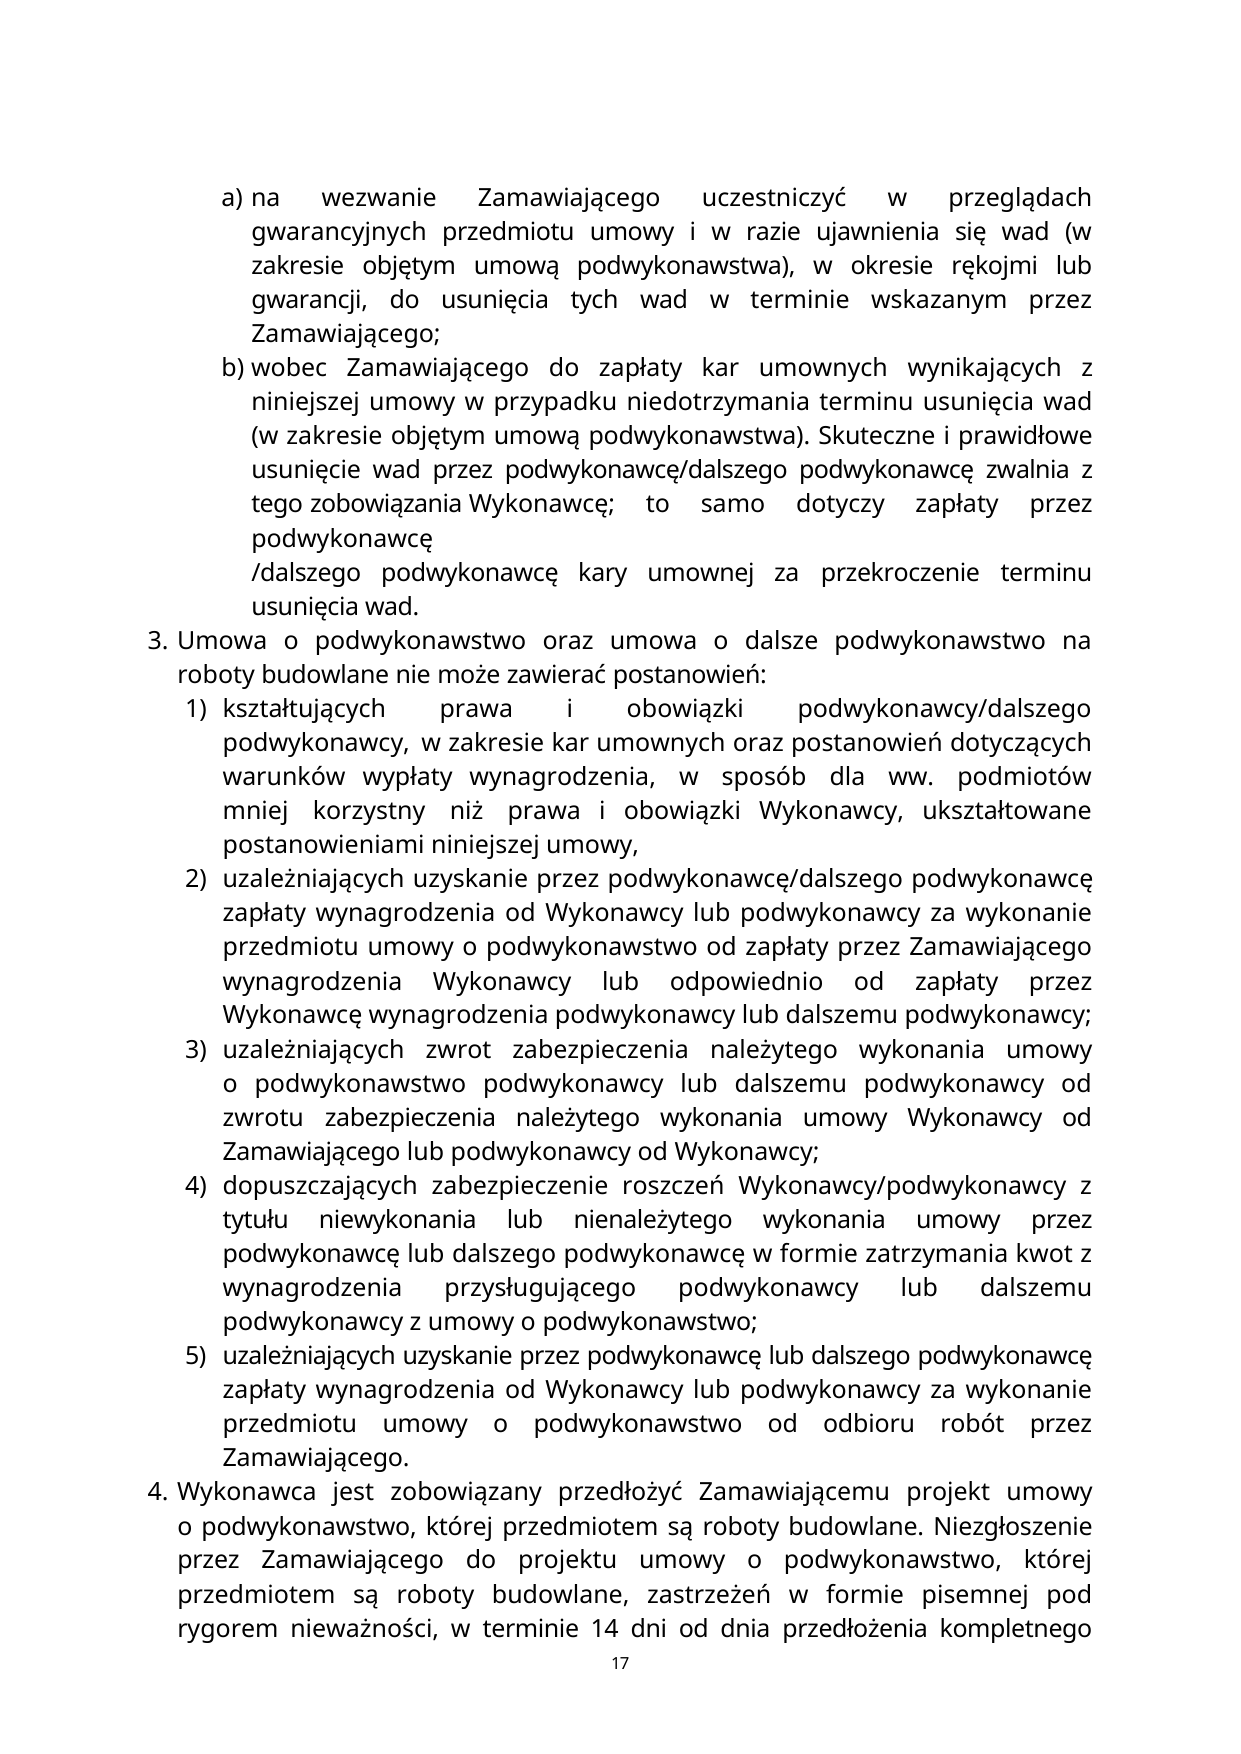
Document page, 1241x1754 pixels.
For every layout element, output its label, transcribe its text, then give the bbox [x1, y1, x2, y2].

text /dalszego podwykonawcę kary umownej za przekroczenie terminu usunięcia wad. [251, 554, 1093, 622]
list wobec Zamawiającego do zapłaty kar umownych wynikających z niniejszej umowy w przypadku niedotrzymania terminu usunięcia wad (w zakresie objętym umową podwykonawstwa). Skuteczne i prawidłowe usunięcie wad przez podwykonawcę/dalszego podwykonawcę zwalnia z tego zobowiązania Wykonawcę; to samo dotyczy zapłaty przez podwykonawcę [221, 350, 1093, 554]
list dopuszczających zabezpieczenie roszczeń Wykonawcy/podwykonawcy z tytułu niewykonania lub nienależytego wykonania umowy przez podwykonawcę lub dalszego podwykonawcę w formie zatrzymania kwot z wynagrodzenia przysługującego podwykonawcy lub dalszemu podwykonawcy z umowy o podwykonawstwo; [185, 1167, 1093, 1338]
list uzależniających zwrot zabezpieczenia należytego wykonania umowy o podwykonawstwo podwykonawcy lub dalszemu podwykonawcy od zwrotu zabezpieczenia należytego wykonania umowy Wykonawcy od Zamawiającego lub podwykonawcy od Wykonawcy; [185, 1031, 1092, 1167]
list Umowa o podwykonawstwo oraz umowa o dalsze podwykonawstwo na roboty budowlane nie może zawierać postanowień: [147, 622, 1092, 691]
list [147, 1474, 1093, 1644]
list kształtujących prawa i obowiązki podwykonawcy/dalszego podwykonawcy, w zakresie kar umownych oraz postanowień dotyczących warunków wypłaty wynagrodzenia, w sposób dla ww. podmiotów mniej korzystny niż prawa i obowiązki Wykonawcy, ukształtowane postanowieniami niniejszej umowy, [185, 691, 1092, 861]
list uzależniających uzyskanie przez podwykonawcę/dalszego podwykonawcę zapłaty wynagrodzenia od Wykonawcy lub podwykonawcy za wykonanie przedmiotu umowy o podwykonawstwo od zapłaty przez Zamawiającego wynagrodzenia Wykonawcy lub odpowiednio od zapłaty przez Wykonawcę wynagrodzenia podwykonawcy lub dalszemu podwykonawcy; [185, 861, 1093, 1031]
list na wezwanie Zamawiającego uczestniczyć w przeglądach gwarancyjnych przedmiotu umowy i w razie ujawnienia się wad (w zakresie objętym umową podwykonawstwa), w okresie rękojmi lub gwarancji, do usunięcia tych wad w terminie wskazanym przez Zamawiającego; [221, 179, 1093, 350]
list uzależniających uzyskanie przez podwykonawcę lub dalszego podwykonawcę zapłaty wynagrodzenia od Wykonawcy lub podwykonawcy za wykonanie przedmiotu umowy o podwykonawstwo od odbioru robót przez Zamawiającego. [185, 1338, 1093, 1474]
